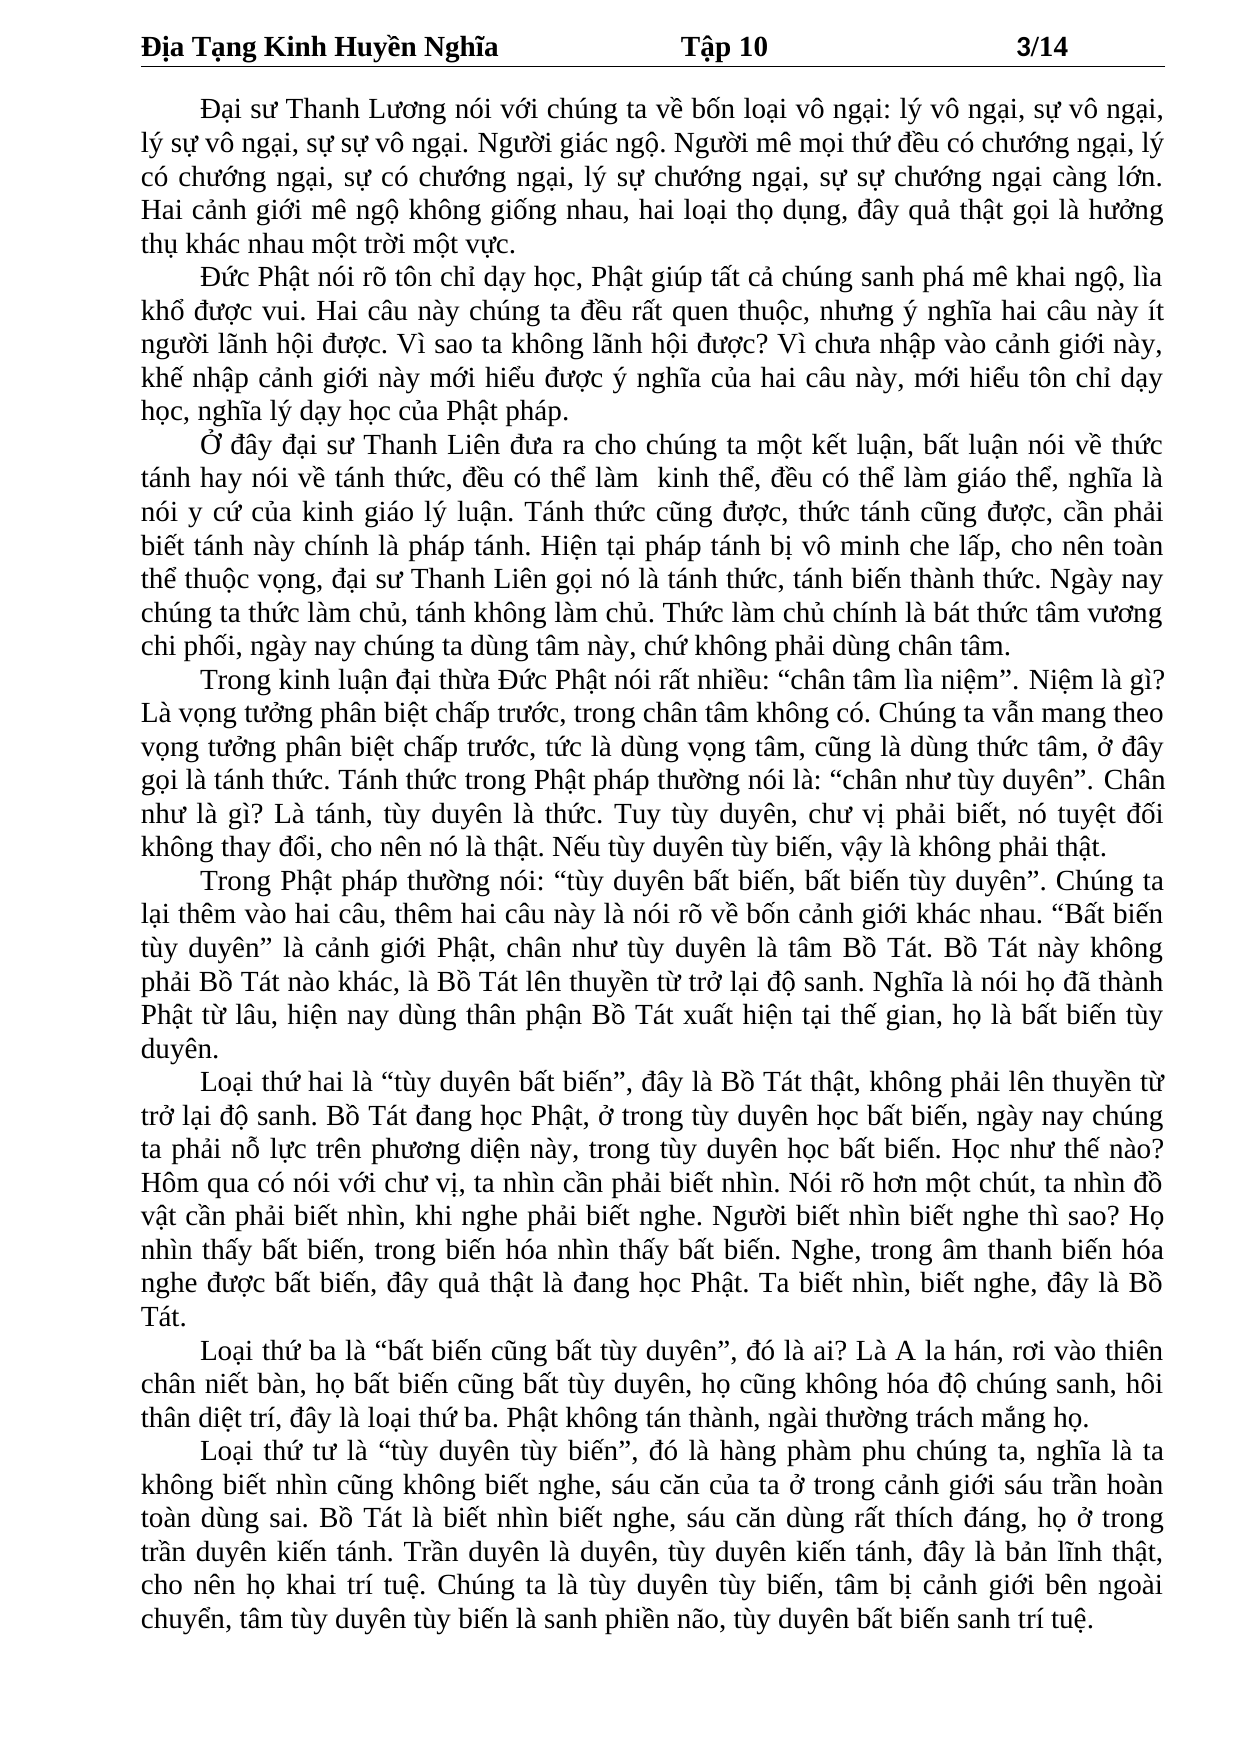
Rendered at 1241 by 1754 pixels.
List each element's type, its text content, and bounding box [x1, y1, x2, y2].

text Trong kinh luận đại thừa Đức Phật nói rất nhiều: “chân tâm lìa niệm”. Niệm là gì? Là vọng tưởng phân biệt chấp trước, trong chân tâm không có. Chúng ta vẫn mang theo vọng tưởng phân biệt chấp trước, tức là dùng vọng tâm, cũng là dùng thức tâm, ở đây gọi là tánh thức. Tánh thức trong Phật pháp thường nói là: “chân như tùy duyên”. Chân như là gì? Là tánh, tùy duyên là thức. Tuy tùy duyên, chư vị phải biết, nó tuyệt đối không thay đổi, cho nên nó là thật. Nếu tùy duyên tùy biến, vậy là không phải thật. [141, 662, 1165, 863]
text Đại sư Thanh Lương nói với chúng ta về bốn loại vô ngại: lý vô ngại, sự vô ngại, lý sự vô ngại, sự sự vô ngại. Người giác ngộ. Người mê mọi thứ đều có chướng ngại, lý có chướng ngại, sự có chướng ngại, lý sự chướng ngại, sự sự chướng ngại càng lớn. Hai cảnh giới mê ngộ không giống nhau, hai loại thọ dụng, đây quả thật gọi là hưởng thụ khác nhau một trời một vực. [141, 92, 1165, 259]
text Đức Phật nói rõ tôn chỉ dạy học, Phật giúp tất cả chúng sanh phá mê khai ngộ, lìa khổ được vui. Hai câu này chúng ta đều rất quen thuộc, nhưng ý nghĩa hai câu này ít người lãnh hội được. Vì sao ta không lãnh hội được? Vì chưa nhập vào cảnh giới này, khế nhập cảnh giới này mới hiểu được ý nghĩa của hai câu này, mới hiểu tôn chỉ dạy học, nghĩa lý dạy học của Phật pháp. [141, 259, 1165, 427]
text Loại thứ ba là “bất biến cũng bất tùy duyên”, đó là ai? Là A la hán, rơi vào thiên chân niết bàn, họ bất biến cũng bất tùy duyên, họ cũng không hóa độ chúng sanh, hôi thân diệt trí, đây là loại thứ ba. Phật không tán thành, ngài thường trách mắng họ. [141, 1333, 1165, 1433]
text Loại thứ hai là “tùy duyên bất biến”, đây là Bồ Tát thật, không phải lên thuyền từ trở lại độ sanh. Bồ Tát đang học Phật, ở trong tùy duyên học bất biến, ngày nay chúng ta phải nỗ lực trên phương diện này, trong tùy duyên học bất biến. Học như thế nào? Hôm qua có nói với chư vị, ta nhìn cần phải biết nhìn. Nói rõ hơn một chút, ta nhìn đồ vật cần phải biết nhìn, khi nghe phải biết nghe. Người biết nhìn biết nghe thì sao? Họ nhìn thấy bất biến, trong biến hóa nhìn thấy bất biến. Nghe, trong âm thanh biến hóa nghe được bất biến, đây quả thật là đang học Phật. Ta biết nhìn, biết nghe, đây là Bồ Tát. [141, 1064, 1165, 1333]
text Loại thứ tư là “tùy duyên tùy biến”, đó là hàng phàm phu chúng ta, nghĩa là ta không biết nhìn cũng không biết nghe, sáu căn của ta ở trong cảnh giới sáu trần hoàn toàn dùng sai. Bồ Tát là biết nhìn biết nghe, sáu căn dùng rất thích đáng, họ ở trong trần duyên kiến tánh. Trần duyên là duyên, tùy duyên kiến tánh, đây là bản lĩnh thật, cho nên họ khai trí tuệ. Chúng ta là tùy duyên tùy biến, tâm bị cảnh giới bên ngoài chuyển, tâm tùy duyên tùy biến là sanh phiền não, tùy duyên bất biến sanh trí tuệ. [141, 1433, 1165, 1634]
text Ở đây đại sư Thanh Liên đưa ra cho chúng ta một kết luận, bất luận nói về thức tánh hay nói về tánh thức, đều có thể làm kinh thể, đều có thể làm giáo thể, nghĩa là nói y cứ của kinh giáo lý luận. Tánh thức cũng được, thức tánh cũng được, cần phải biết tánh này chính là pháp tánh. Hiện tại pháp tánh bị vô minh che lấp, cho nên toàn thể thuộc vọng, đại sư Thanh Liên gọi nó là tánh thức, tánh biến thành thức. Ngày nay chúng ta thức làm chủ, tánh không làm chủ. Thức làm chủ chính là bát thức tâm vương chi phối, ngày nay chúng ta dùng tâm này, chứ không phải dùng chân tâm. [141, 427, 1165, 662]
text Trong Phật pháp thường nói: “tùy duyên bất biến, bất biến tùy duyên”. Chúng ta lại thêm vào hai câu, thêm hai câu này là nói rõ về bốn cảnh giới khác nhau. “Bất biến tùy duyên” là cảnh giới Phật, chân như tùy duyên là tâm Bồ Tát. Bồ Tát này không phải Bồ Tát nào khác, là Bồ Tát lên thuyền từ trở lại độ sanh. Nghĩa là nói họ đã thành Phật từ lâu, hiện nay dùng thân phận Bồ Tát xuất hiện tại thế gian, họ là bất biến tùy duyên. [141, 863, 1165, 1064]
